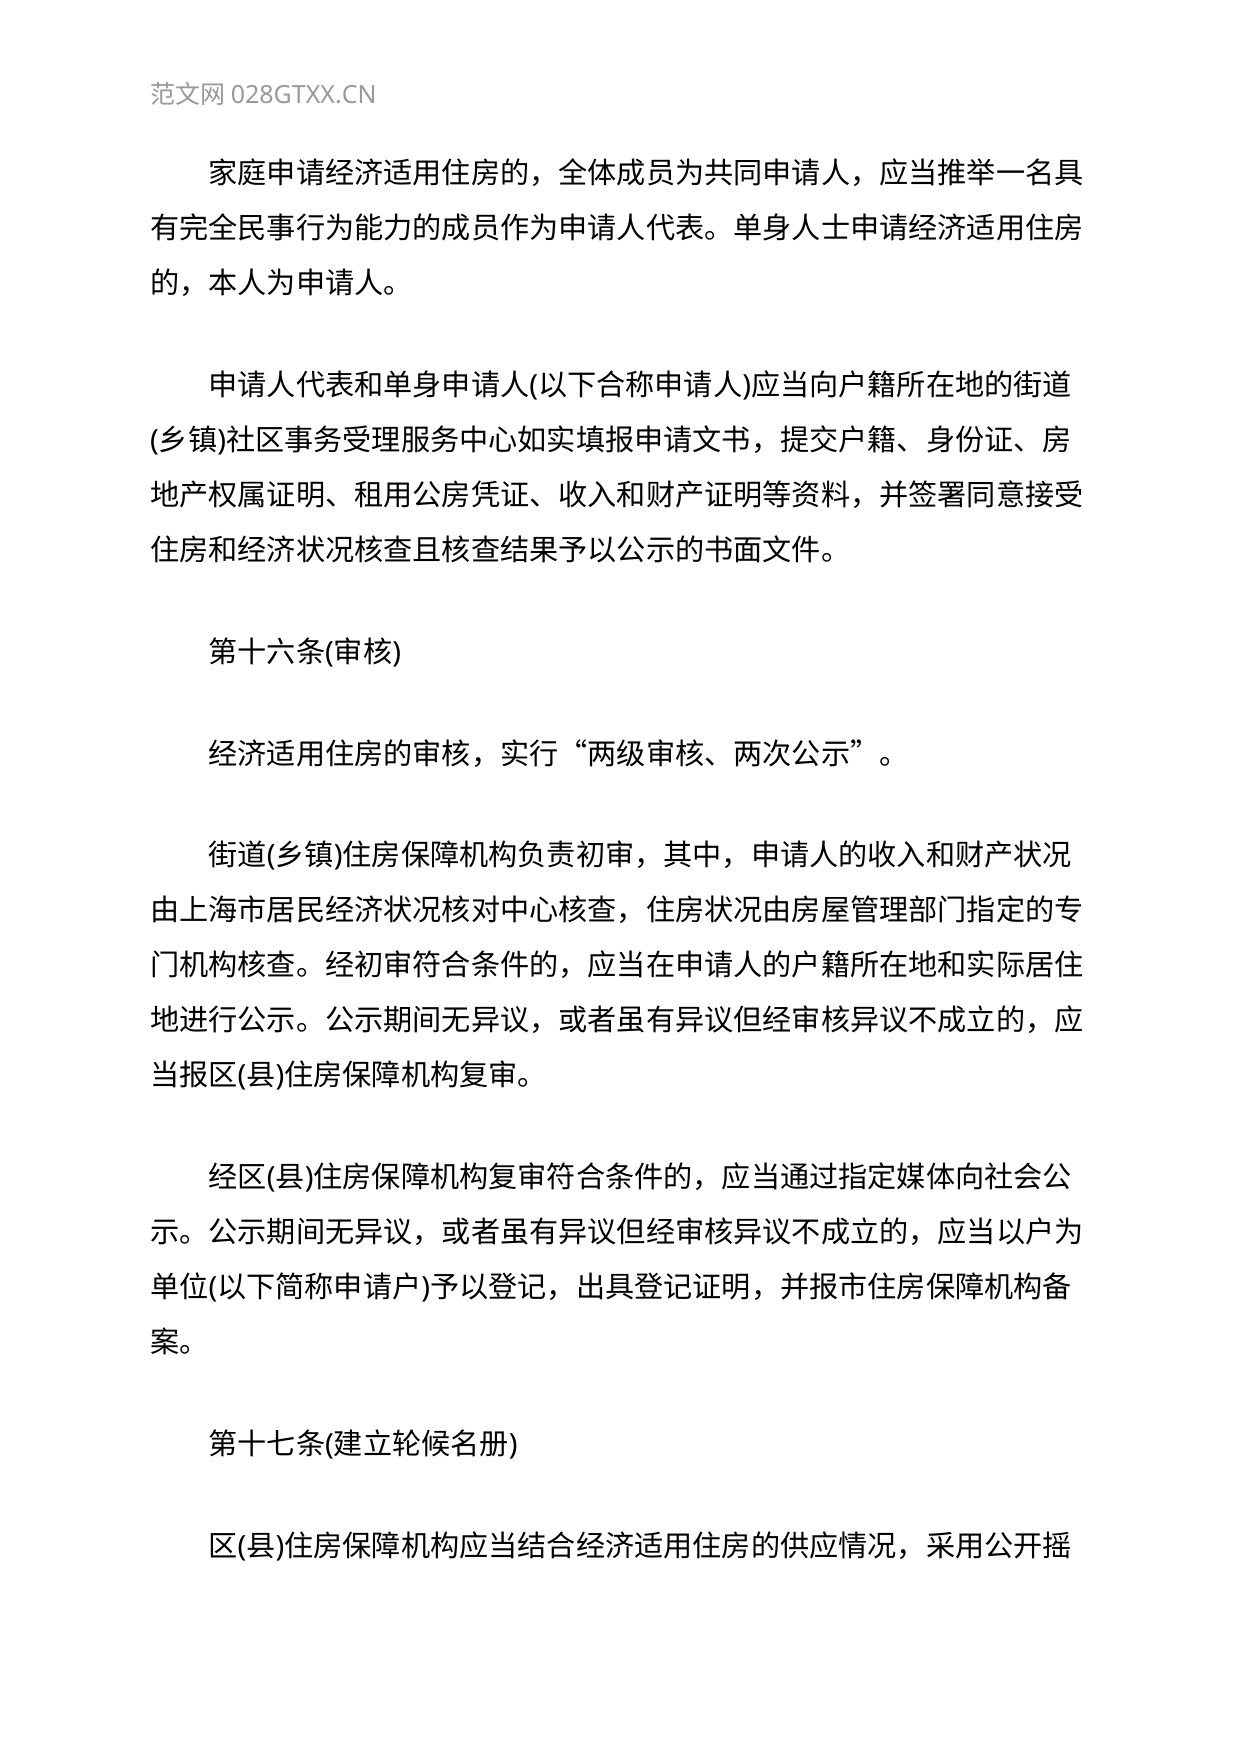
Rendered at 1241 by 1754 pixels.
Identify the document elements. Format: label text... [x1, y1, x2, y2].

text 第十七条(建立轮候名册) [150, 1420, 1090, 1463]
text 经区(县)住房保障机构复审符合条件的，应当通过指定媒体向社会公示。公示期间无异议，或者虽有异议但经审核异议不成立的，应当以户为单位(以下简称申请户)予以登记，出具登记证明，并报市住房保障机构备案。 [150, 1154, 1090, 1361]
text 申请人代表和单身申请人(以下合称申请人)应当向户籍所在地的街道(乡镇)社区事务受理服务中心如实填报申请文书，提交户籍、身份证、房地产权属证明、租用公房凭证、收入和财产证明等资料，并签署同意接受住房和经济状况核查且核查结果予以公示的书面文件。 [150, 362, 1090, 569]
text 街道(乡镇)住房保障机构负责初审，其中，申请人的收入和财产状况由上海市居民经济状况核对中心核查，住房状况由房屋管理部门指定的专门机构核查。经初审符合条件的，应当在申请人的户籍所在地和实际居住地进行公示。公示期间无异议，或者虽有异议但经审核异议不成立的，应当报区(县)住房保障机构复审。 [150, 832, 1090, 1094]
text 第十六条(审核) [150, 628, 1090, 671]
text 家庭申请经济适用住房的，全体成员为共同申请人，应当推举一名具有完全民事行为能力的成员作为申请人代表。单身人士申请经济适用住房的，本人为申请人。 [150, 150, 1090, 302]
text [150, 1522, 1090, 1565]
text 经济适用住房的审核，实行“两级审核、两次公示”。 [150, 730, 1090, 772]
